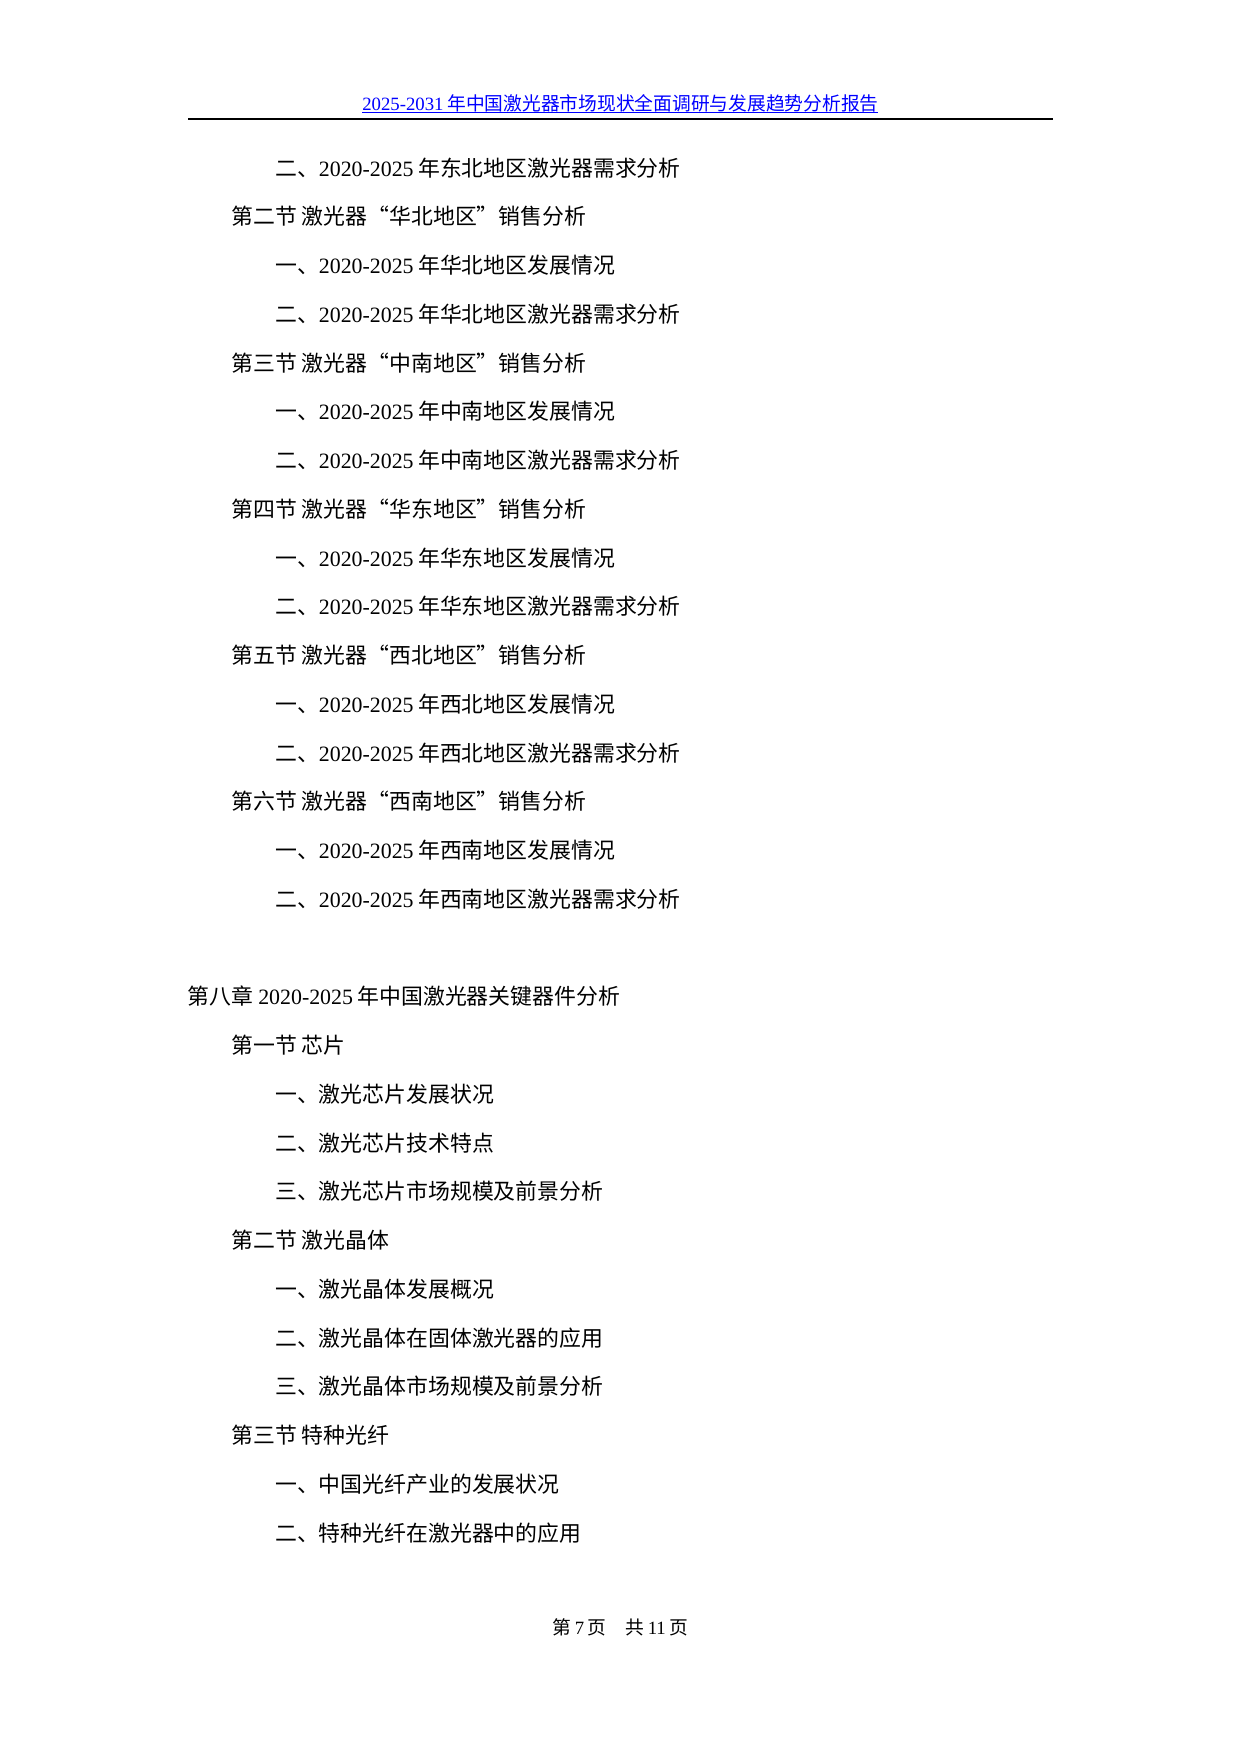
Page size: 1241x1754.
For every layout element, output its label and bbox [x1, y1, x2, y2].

text [187, 150, 1053, 1548]
